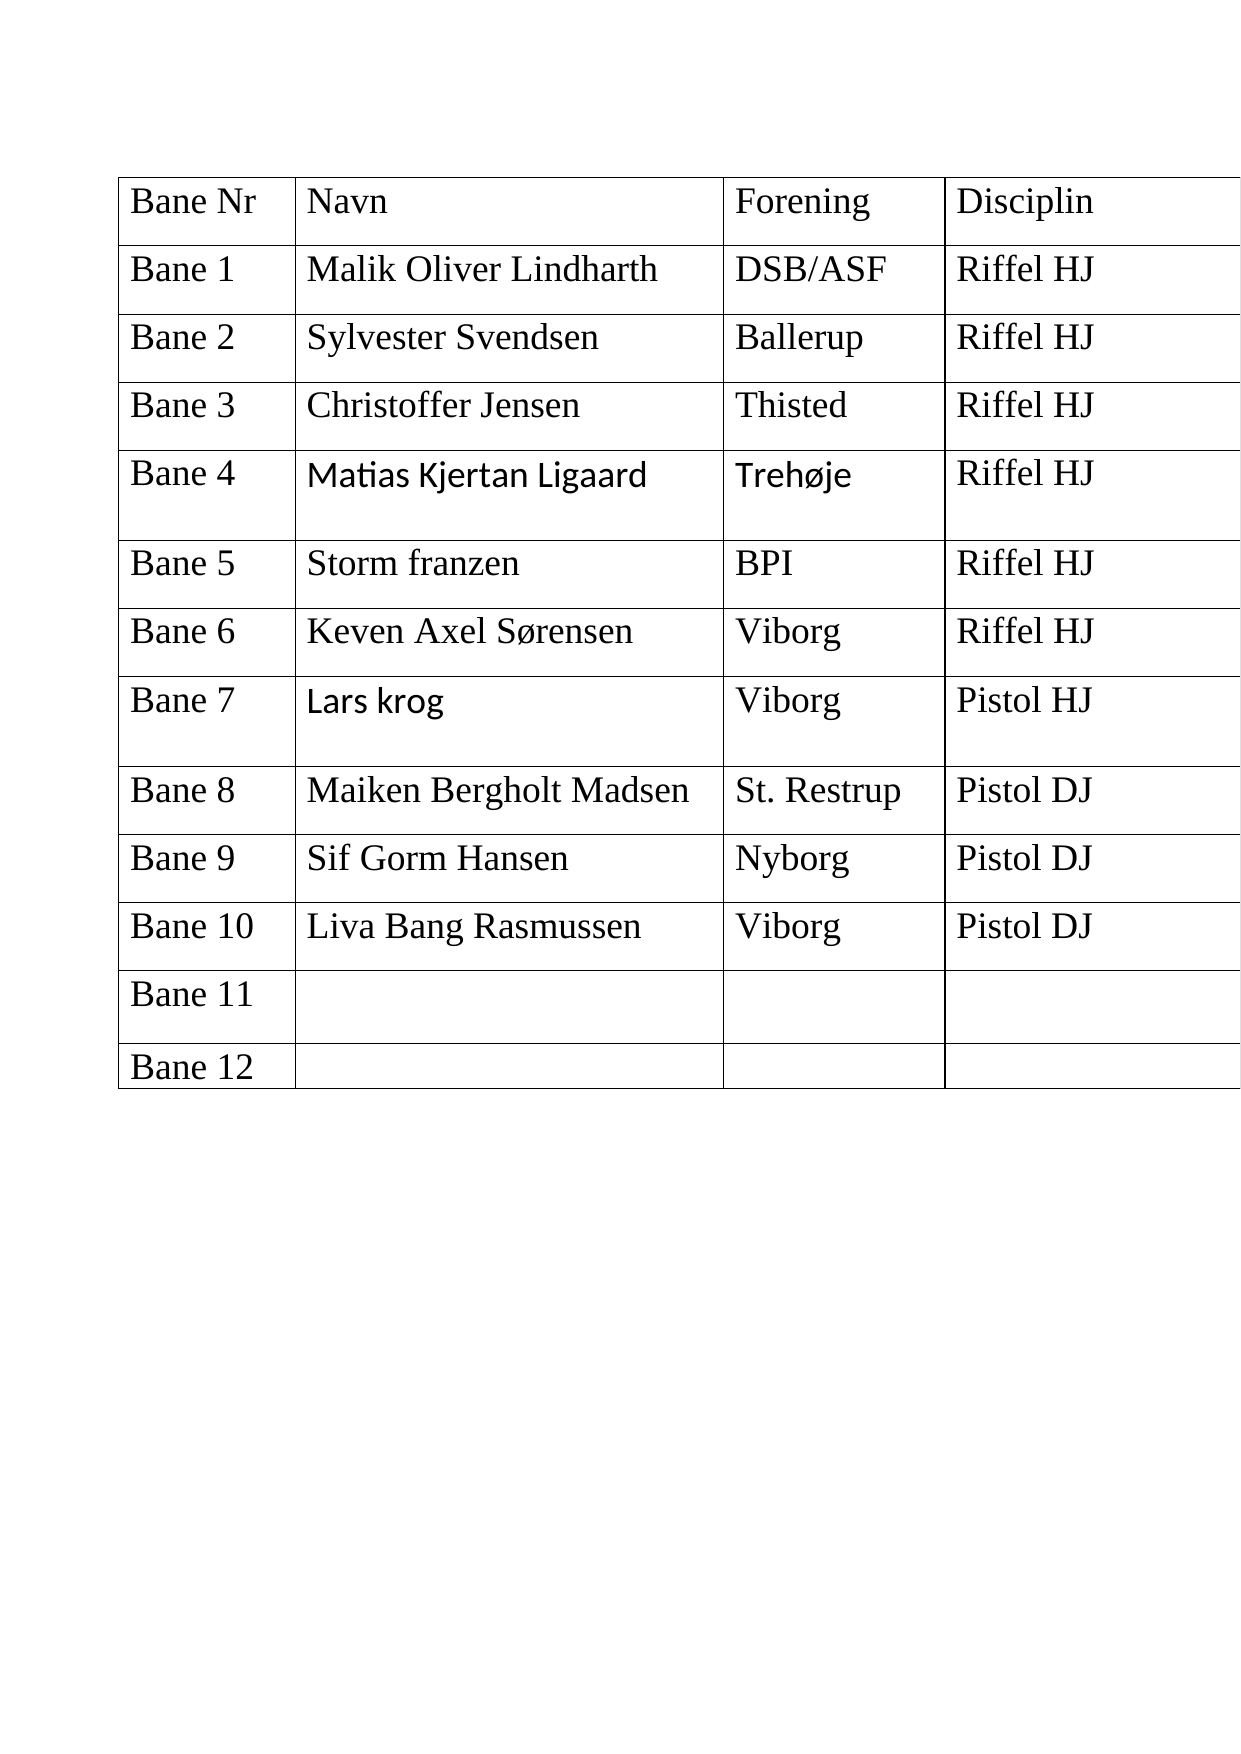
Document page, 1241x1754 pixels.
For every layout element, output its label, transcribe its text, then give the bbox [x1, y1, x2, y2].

table_cell Nyborg [724, 835, 944, 902]
table_cell Pistol HJ [946, 677, 1240, 766]
table_cell Bane 11 [119, 971, 295, 1043]
table_cell [946, 971, 1240, 1043]
table_cell Pistol DJ [946, 903, 1240, 970]
table_cell Viborg [724, 903, 944, 970]
table_cell Bane 9 [119, 835, 295, 902]
table_cell Viborg [724, 609, 944, 676]
table_cell [724, 971, 944, 1043]
table_cell Trehøje [724, 451, 944, 540]
table_cell Riffel HJ [946, 609, 1240, 676]
table_cell Riffel HJ [946, 246, 1240, 313]
table_cell Maiken Bergholt Madsen [296, 767, 723, 834]
table_cell Viborg [724, 677, 944, 766]
table_cell Bane 6 [119, 609, 295, 676]
table_cell Bane 3 [119, 383, 295, 450]
table_cell Pistol DJ [946, 767, 1240, 834]
table_cell Bane 8 [119, 767, 295, 834]
table_cell DSB/ASF [724, 246, 944, 313]
table_cell BPI [724, 541, 944, 608]
table_cell Riffel HJ [946, 383, 1240, 450]
table_cell [296, 971, 723, 1043]
table_header Bane Nr [119, 178, 295, 245]
table_cell [724, 1044, 944, 1087]
table_cell Sylvester Svendsen [296, 315, 723, 382]
table_cell Liva Bang Rasmussen [296, 903, 723, 970]
table_cell Christoffer Jensen [296, 383, 723, 450]
table_cell Pistol DJ [946, 835, 1240, 902]
table_cell Keven Axel Sørensen [296, 609, 723, 676]
table_cell [946, 1044, 1240, 1087]
table_cell Riffel HJ [946, 451, 1240, 540]
table_cell Bane 7 [119, 677, 295, 766]
table_cell Bane 2 [119, 315, 295, 382]
table_cell Sif Gorm Hansen [296, 835, 723, 902]
table_cell [296, 1044, 723, 1087]
table_cell Lars krog [296, 677, 723, 766]
table_cell St. Restrup [724, 767, 944, 834]
table_header Forening [724, 178, 944, 245]
table_cell Thisted [724, 383, 944, 450]
table_cell Bane 1 [119, 246, 295, 313]
table_cell Malik Oliver Lindharth [296, 246, 723, 313]
table_cell Riffel HJ [946, 315, 1240, 382]
table_cell Bane 4 [119, 451, 295, 540]
table_cell Matias Kjertan Ligaard [296, 451, 723, 540]
table_cell Bane 5 [119, 541, 295, 608]
table_cell Storm franzen [296, 541, 723, 608]
table_cell Riffel HJ [946, 541, 1240, 608]
table_cell Ballerup [724, 315, 944, 382]
table_cell Bane 12 [119, 1044, 295, 1087]
table_header Navn [296, 178, 723, 245]
table_cell Bane 10 [119, 903, 295, 970]
table_header Disciplin [946, 178, 1240, 245]
